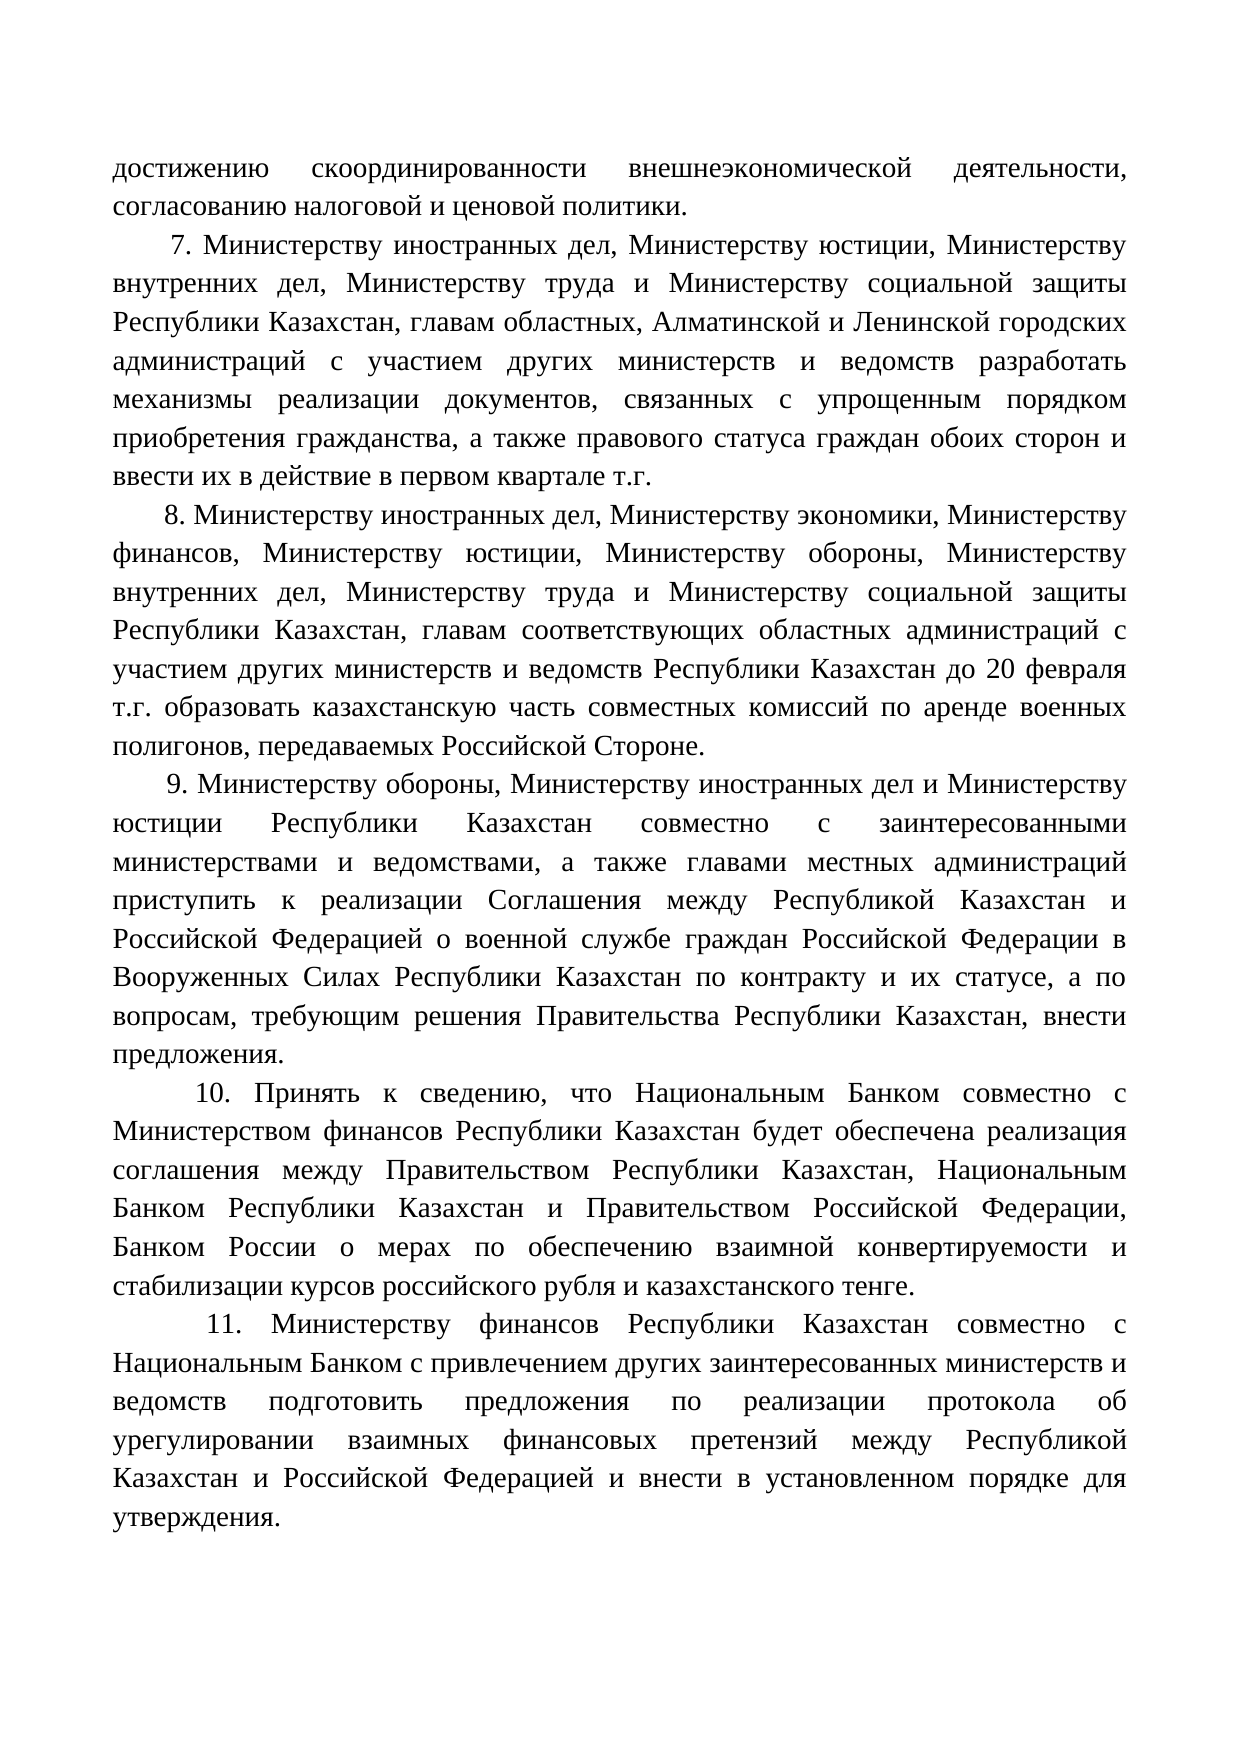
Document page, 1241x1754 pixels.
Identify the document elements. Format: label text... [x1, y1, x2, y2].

text 7. Министерству иностранных дел, Министерству юстиции, Министерству внутренних дел, Министерству труда и Министерству социальной защиты Республики Казахстан, главам областных, Алматинской и Ленинской городских администраций с участием других министерств и ведомств разработать механизмы реализации документов, связанных с упрощенным порядком приобретения гражданства, а также правового статуса граждан обоих сторон и ввести их в действие в первом квартале т.г. [112, 227, 1128, 492]
text 10. Принять к сведению, что Национальным Банком совместно с Министерством финансов Республики Казахстан будет обеспечена реализация соглашения между Правительством Республики Казахстан, Национальным Банком Республики Казахстан и Правительством Российской Федерации, Банком России о мерах по обеспечению взаимной конвертируемости и стабилизации курсов российского рубля и казахстанского тенге. [112, 1075, 1128, 1301]
text 8. Министерству иностранных дел, Министерству экономики, Министерству финансов, Министерству юстиции, Министерству обороны, Министерству внутренних дел, Министерству труда и Министерству социальной защиты Республики Казахстан, главам соответствующих областных администраций с участием других министерств и ведомств Республики Казахстан до 20 февраля т.г. образовать казахстанскую часть совместных комиссий по аренде военных полигонов, передаваемых Российской Стороне. [112, 497, 1128, 762]
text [112, 150, 1128, 222]
text 9. Министерству обороны, Министерству иностранных дел и Министерству юстиции Республики Казахстан совместно с заинтересованными министерствами и ведомствами, а также главами местных администраций приступить к реализации Соглашения между Республикой Казахстан и Российской Федерацией о военной службе граждан Российской Федерации в Вооруженных Силах Республики Казахстан по контракту и их статусе, а по вопросам, требующим решения Правительства Республики Казахстан, внести предложения. [112, 767, 1128, 1070]
text 11. Министерству финансов Республики Казахстан совместно с Национальным Банком с привлечением других заинтересованных министерств и ведомств подготовить предложения по реализации протокола об урегулировании взаимных финансовых претензий между Республикой Казахстан и Российской Федерацией и внести в установленном порядке для утверждения. [112, 1306, 1128, 1532]
